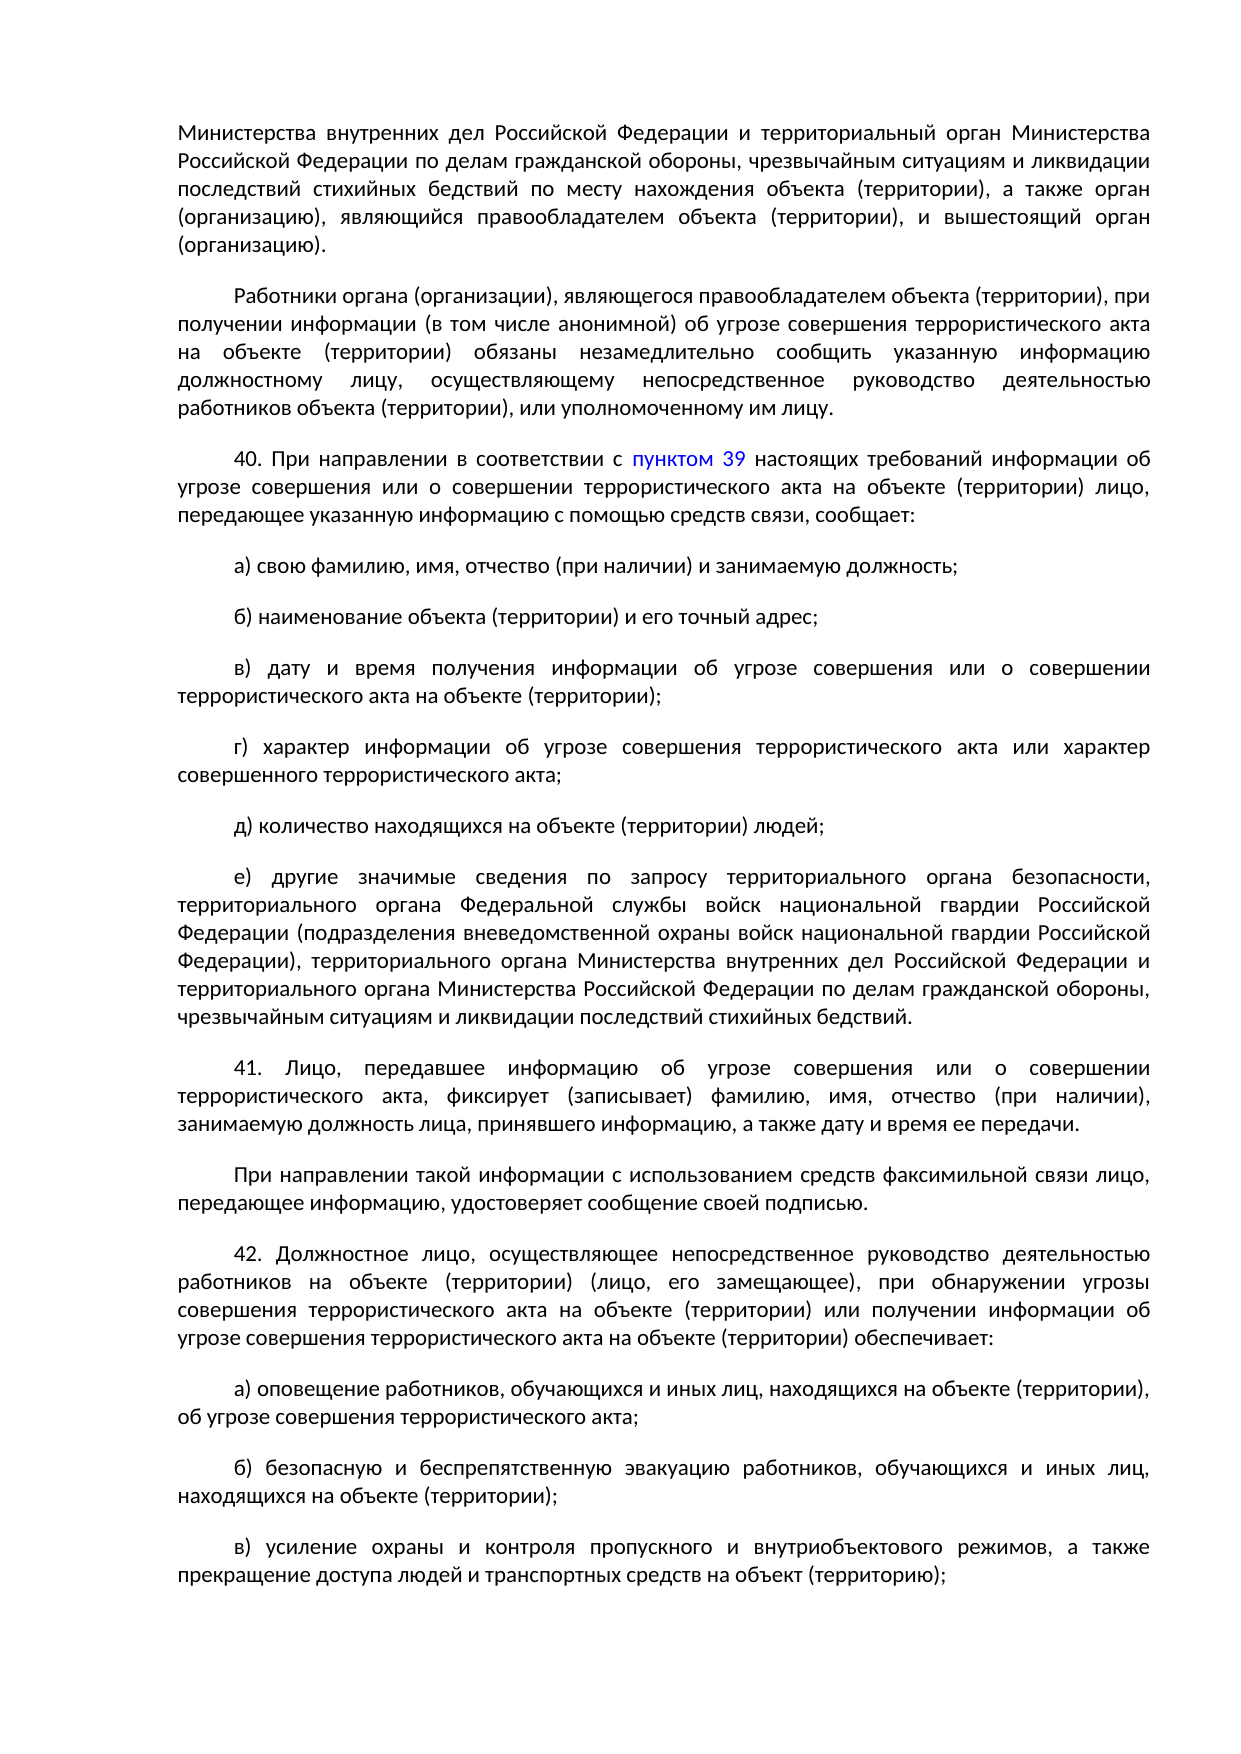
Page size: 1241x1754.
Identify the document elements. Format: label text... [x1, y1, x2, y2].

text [177, 118, 1152, 258]
text При направлении такой информации с использованием средств факсимильной связи лицо, передающее информацию, удостоверяет сообщение своей подписью. [177, 1160, 1152, 1216]
text д) количество находящихся на объекте (территории) людей; [177, 811, 1152, 839]
text б) безопасную и беспрепятственную эвакуацию работников, обучающихся и иных лиц, находящихся на объекте (территории); [177, 1453, 1152, 1509]
text г) характер информации об угрозе совершения террористического акта или характер совершенного террористического акта; [177, 732, 1152, 788]
text в) дату и время получения информации об угрозе совершения или о совершении террористического акта на объекте (территории); [177, 653, 1152, 709]
text 42. Должностное лицо, осуществляющее непосредственное руководство деятельностью работников на объекте (территории) (лицо, его замещающее), при обнаружении угрозы совершения террористического акта на объекте (территории) или получении информации об угрозе совершения террористического акта на объекте (территории) обеспечивает: [177, 1239, 1152, 1351]
text Работники органа (организации), являющегося правообладателем объекта (территории), при получении информации (в том числе анонимной) об угрозе совершения террористического акта на объекте (территории) обязаны незамедлительно сообщить указанную информацию должностному лицу, осуществляющему непосредственное руководство деятельностью работников объекта (территории), или уполномоченному им лицу. [177, 281, 1152, 421]
text в) усиление охраны и контроля пропускного и внутриобъектового режимов, а также прекращение доступа людей и транспортных средств на объект (территорию); [177, 1532, 1152, 1588]
text 41. Лицо, передавшее информацию об угрозе совершения или о совершении террористического акта, фиксирует (записывает) фамилию, имя, отчество (при наличии), занимаемую должность лица, принявшего информацию, а также дату и время ее передачи. [177, 1053, 1152, 1137]
text а) свою фамилию, имя, отчество (при наличии) и занимаемую должность; [177, 551, 1152, 579]
text б) наименование объекта (территории) и его точный адрес; [177, 602, 1152, 630]
text 40. При направлении в соответствии с пунктом 39 настоящих требований информации об угрозе совершения или о совершении террористического акта на объекте (территории) лицо, передающее указанную информацию с помощью средств связи, сообщает: [177, 444, 1152, 528]
text е) другие значимые сведения по запросу территориального органа безопасности, территориального органа Федеральной службы войск национальной гвардии Российской Федерации (подразделения вневедомственной охраны войск национальной гвардии Российской Федерации), территориального органа Министерства внутренних дел Российской Федерации и территориального органа Министерства Российской Федерации по делам гражданской обороны, чрезвычайным ситуациям и ликвидации последствий стихийных бедствий. [177, 862, 1152, 1030]
text а) оповещение работников, обучающихся и иных лиц, находящихся на объекте (территории), об угрозе совершения террористического акта; [177, 1374, 1152, 1430]
